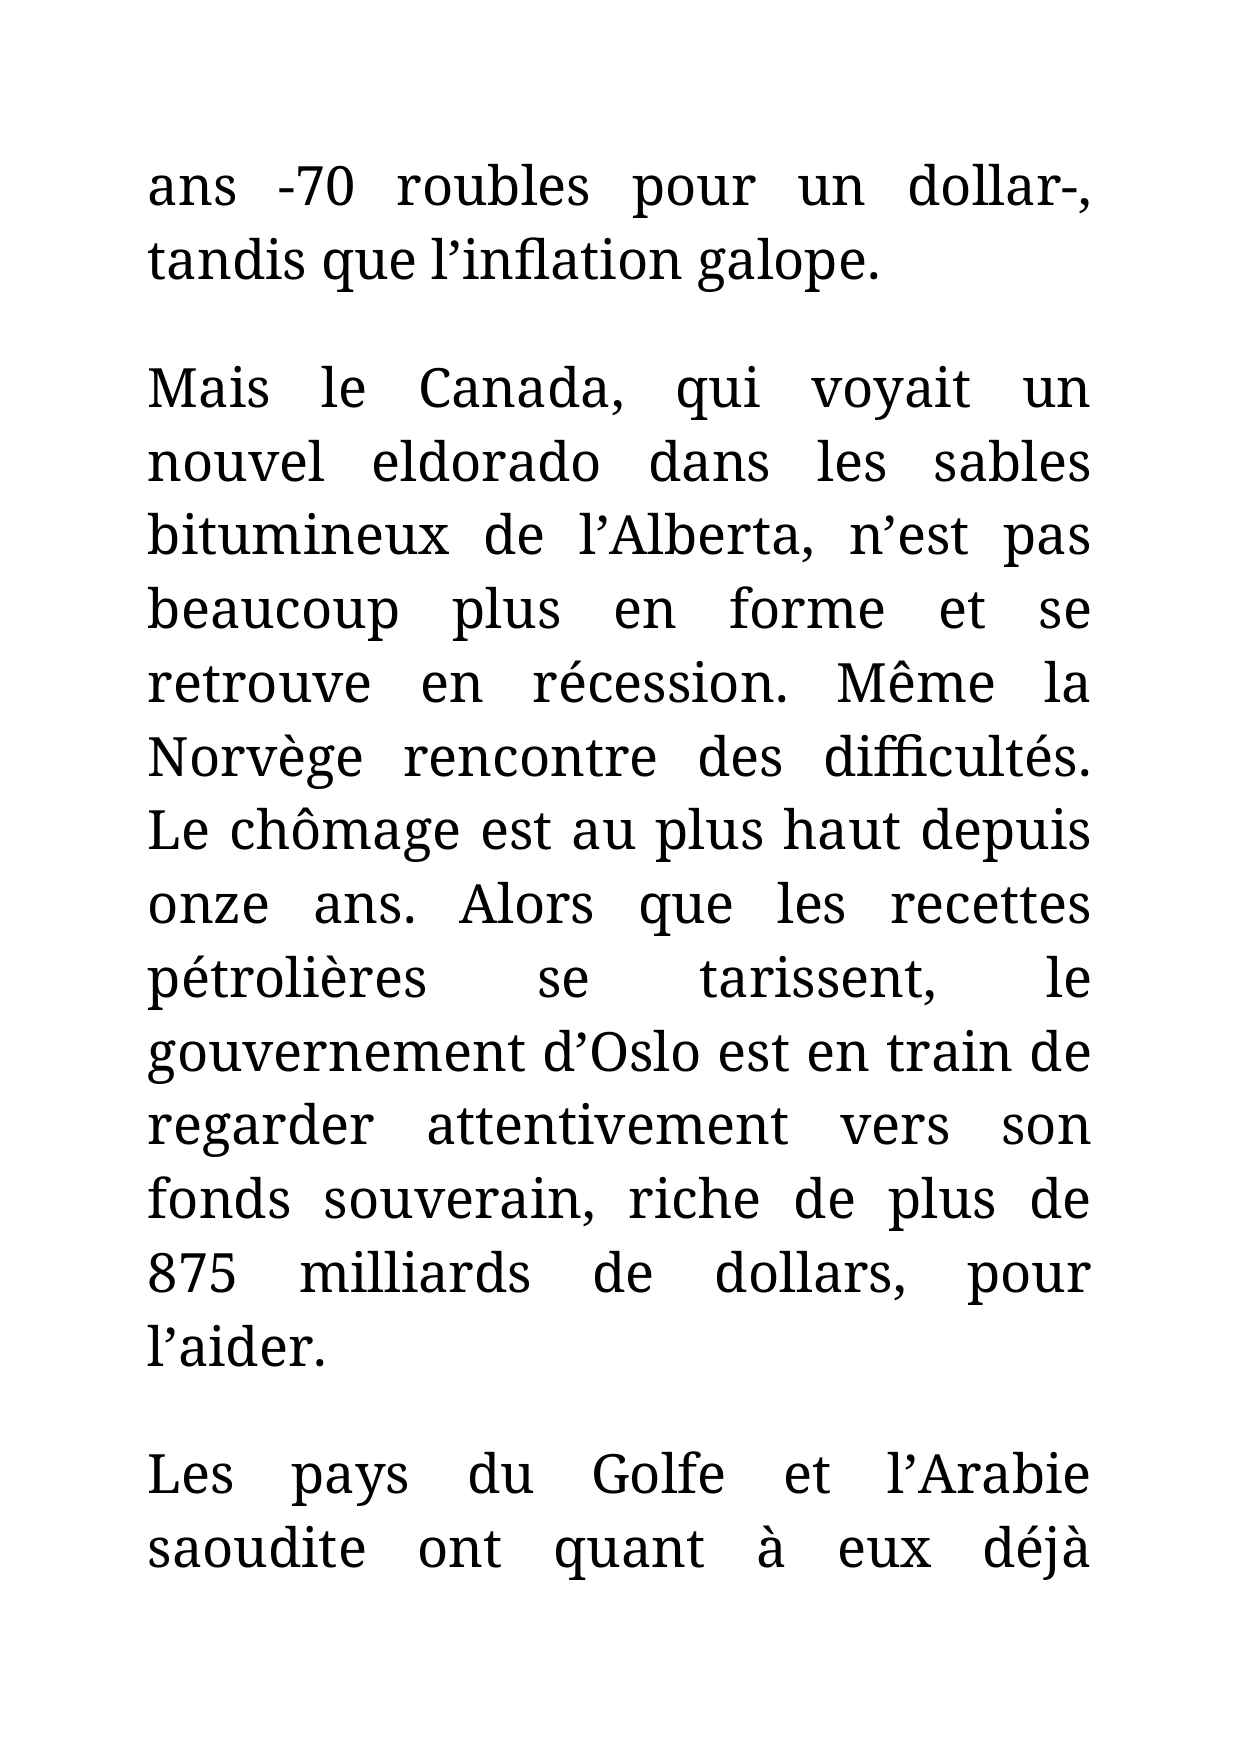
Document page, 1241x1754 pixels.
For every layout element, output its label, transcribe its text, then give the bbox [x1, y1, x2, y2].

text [148, 1436, 1092, 1583]
text Mais le Canada, qui voyait un nouvel eldorado dans les sables bitumineux de l’Alberta, n’est pas beaucoup plus en forme et se retrouve en récession. Même la Norvège rencontre des difficultés. Le chômage est au plus haut depuis onze ans. Alors que les recettes pétrolières se tarissent, le gouvernement d’Oslo est en train de regarder attentivement vers son fonds souverain, riche de plus de 875 milliards de dollars, pour l’aider. [148, 349, 1092, 1382]
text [148, 148, 1092, 295]
